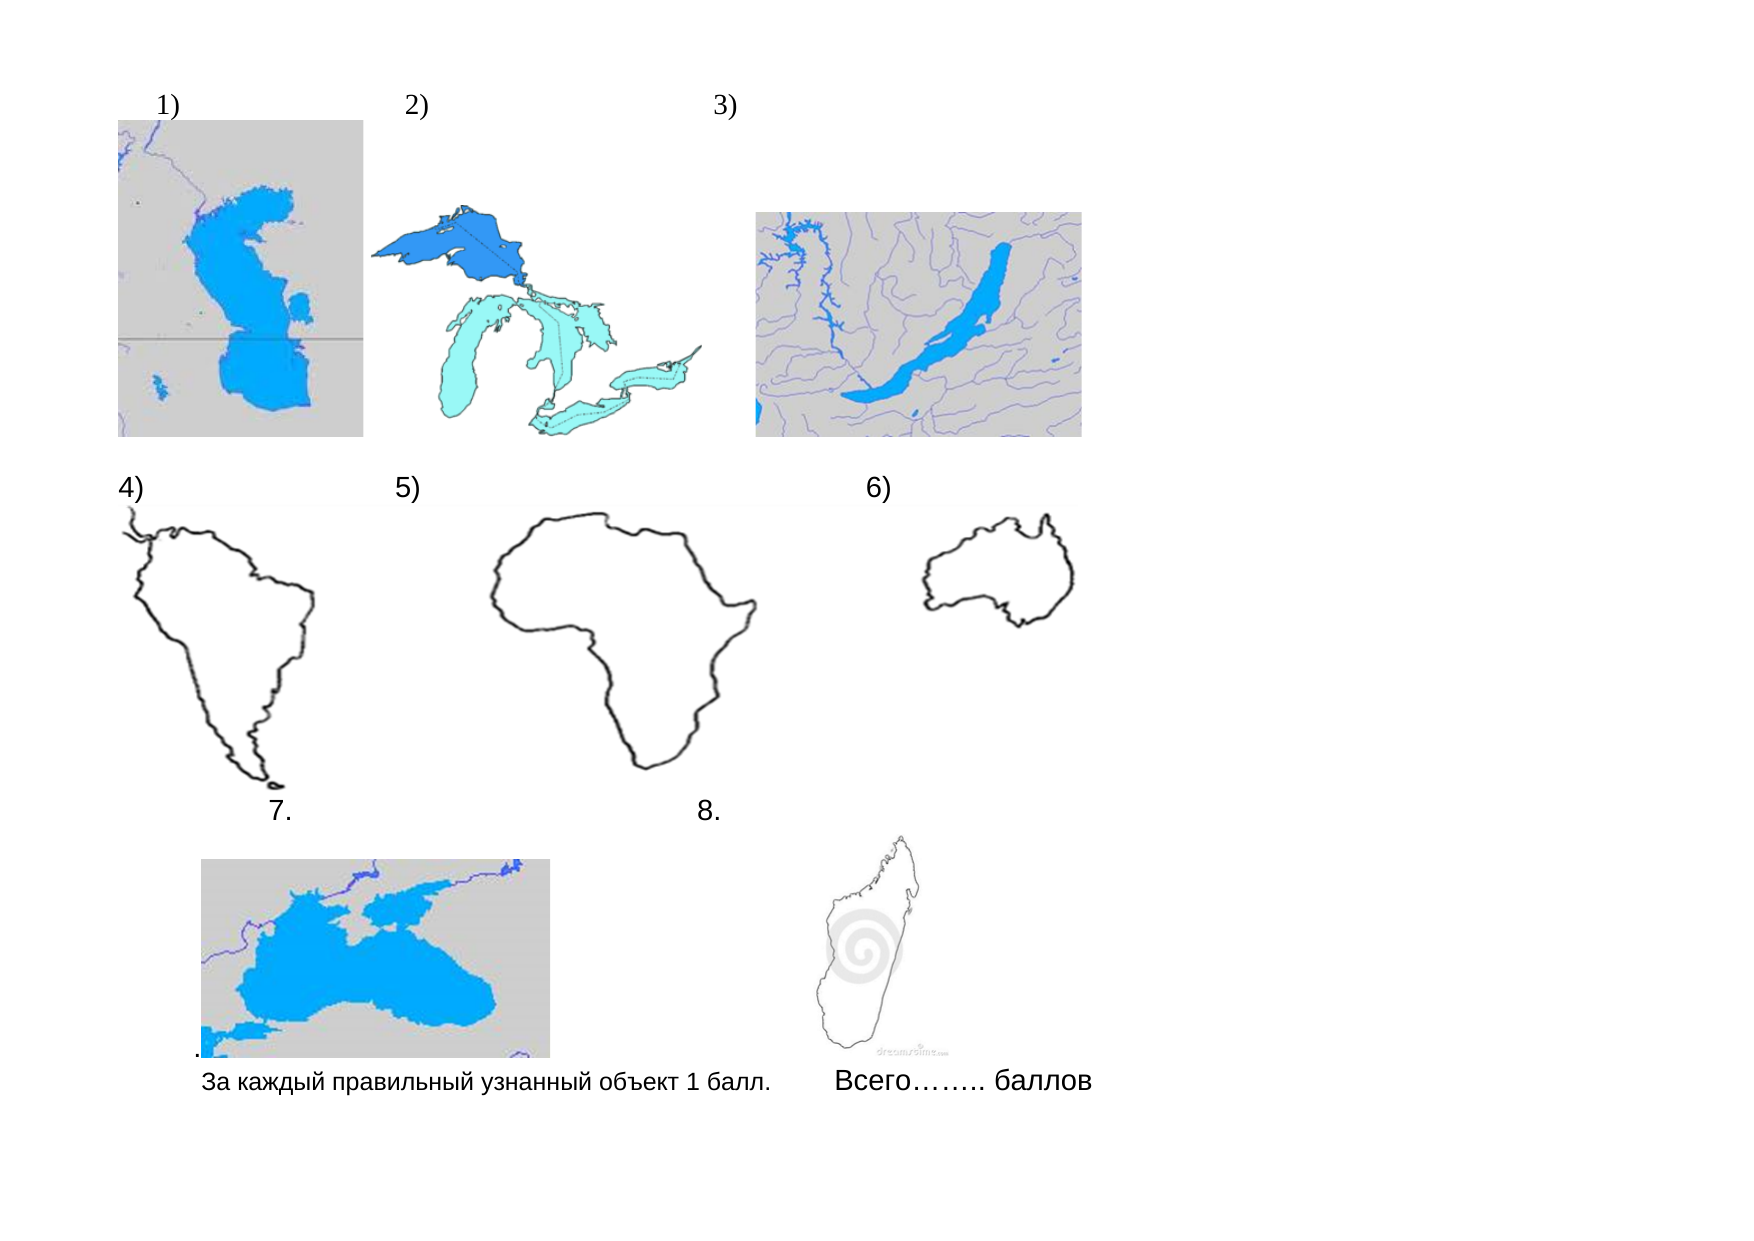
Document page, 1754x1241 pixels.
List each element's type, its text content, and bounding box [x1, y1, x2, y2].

picture [755, 212, 1082, 437]
picture [785, 826, 950, 1058]
picture [370, 205, 702, 437]
list 2) 3) [156, 87, 1636, 121]
list 7. 8. [268, 793, 1636, 826]
picture [201, 859, 551, 1058]
text 4) 5) 6) [118, 470, 1636, 503]
picture [118, 120, 364, 437]
picture [118, 503, 1079, 793]
list За каждый правильный узнанный объект 1 балл. Всего…….. баллов [193, 1063, 1636, 1097]
